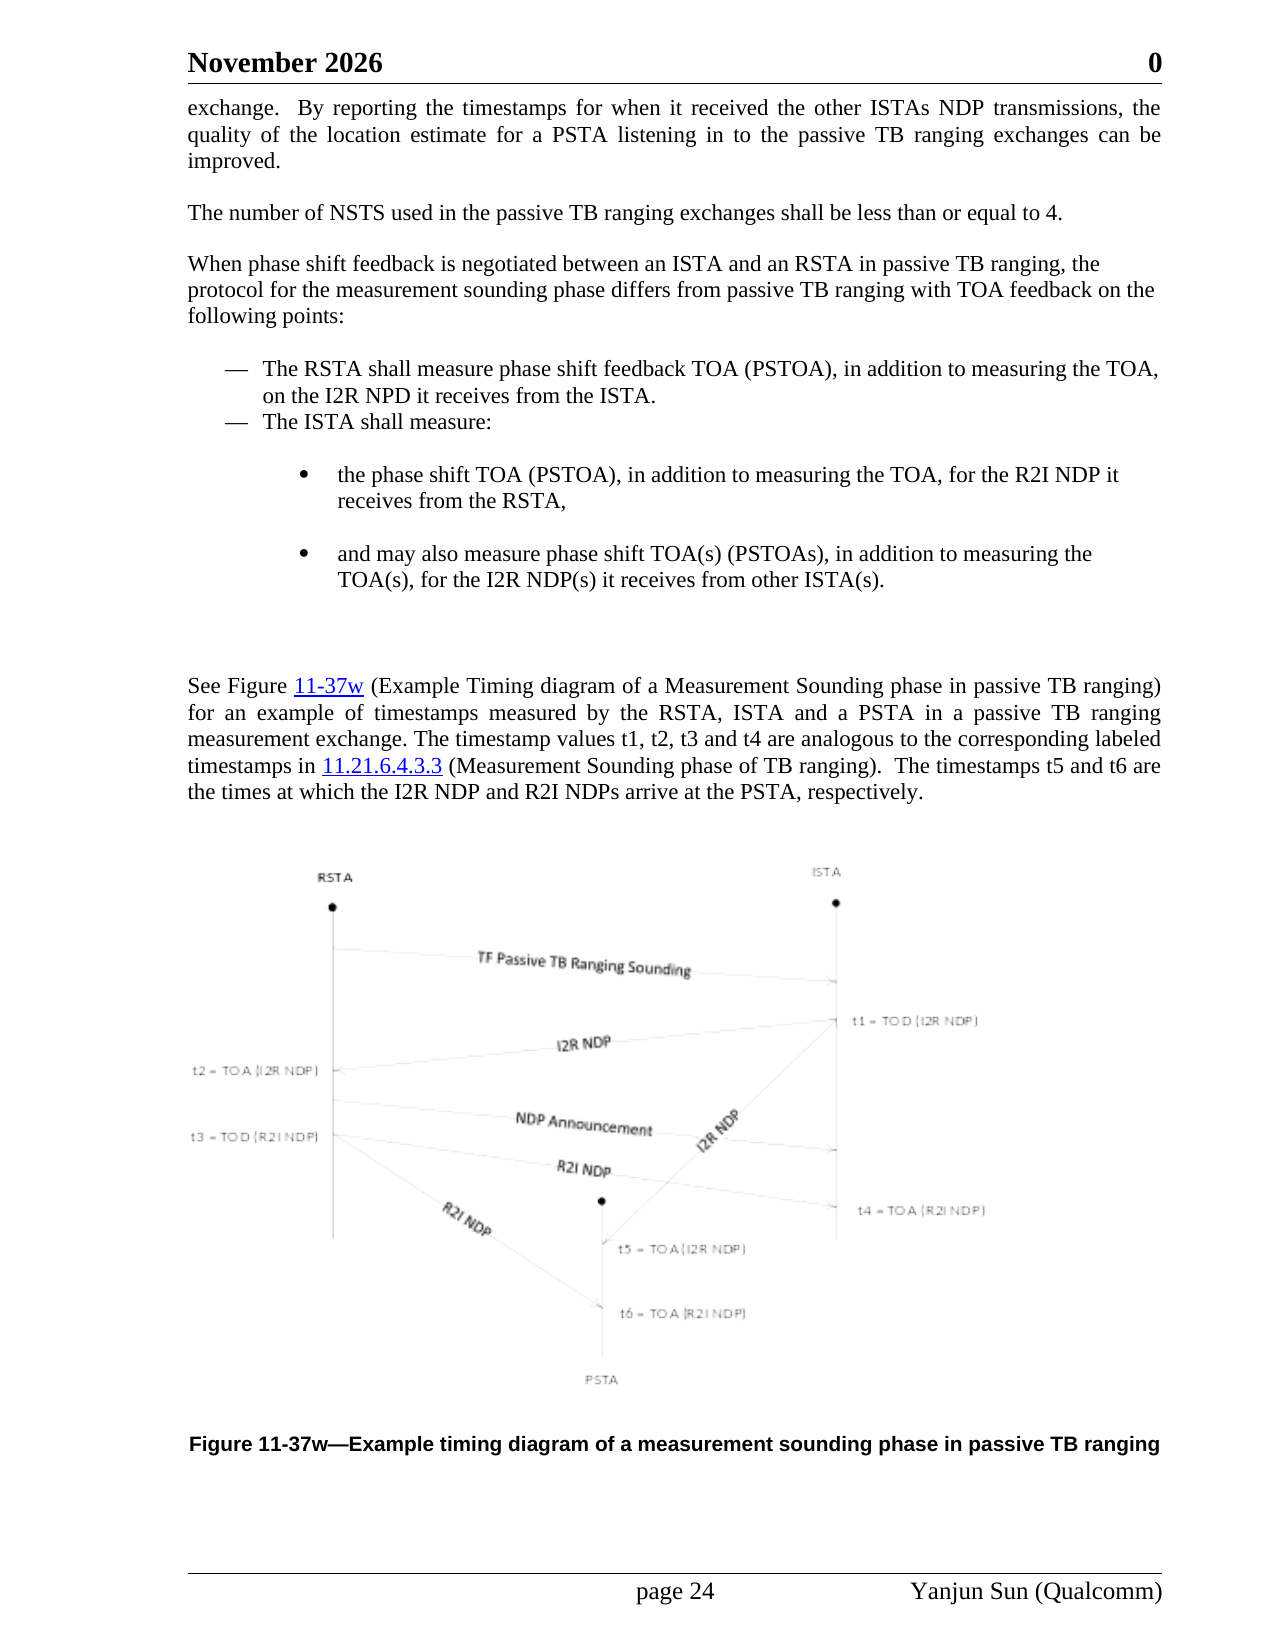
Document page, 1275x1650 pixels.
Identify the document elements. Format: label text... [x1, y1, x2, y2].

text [187, 94, 1162, 173]
text The number of NSTS used in the passive TB ranging exchanges shall be less than or equal to 4. [187, 198, 1162, 225]
list The ISTA shall measure: [225, 408, 1162, 461]
text Figure 11-37w—Example timing diagram of a measurement sounding phase in passive TB ranging [187, 1432, 1162, 1456]
text See Figure 11-37w (Example Timing diagram of a Measurement Sounding phase in passive TB ranging) for an example of timestamps measured by the RSTA, ISTA and a PSTA in a passive TB ranging measurement exchange. The timestamp values t1, t2, t3 and t4 are analogous to the corresponding labeled timestamps in 11.21.6.4.3.3 (Measurement Sounding phase of TB ranging). The timestamps t5 and t6 are the times at which the I2R NDP and R2I NDPs arrive at the PSTA, respectively. [187, 673, 1162, 804]
list and may also measure phase shift TOA(s) (PSTOAs), in addition to measuring the TOA(s), for the I2R NDP(s) it receives from other ISTA(s). [300, 540, 1162, 592]
list the phase shift TOA (PSTOA), in addition to measuring the TOA, for the R2I NDP it receives from the RSTA, [300, 461, 1162, 540]
text When phase shift feedback is negotiated between an ISTA and an RSTA in passive TB ranging, the protocol for the measurement sounding phase differs from passive TB ranging with TOA feedback on the following points: [187, 250, 1162, 329]
list The RSTA shall measure phase shift feedback TOA (PSTOA), in addition to measuring the TOA, on the I2R NPD it receives from the ISTA. [225, 355, 1162, 408]
